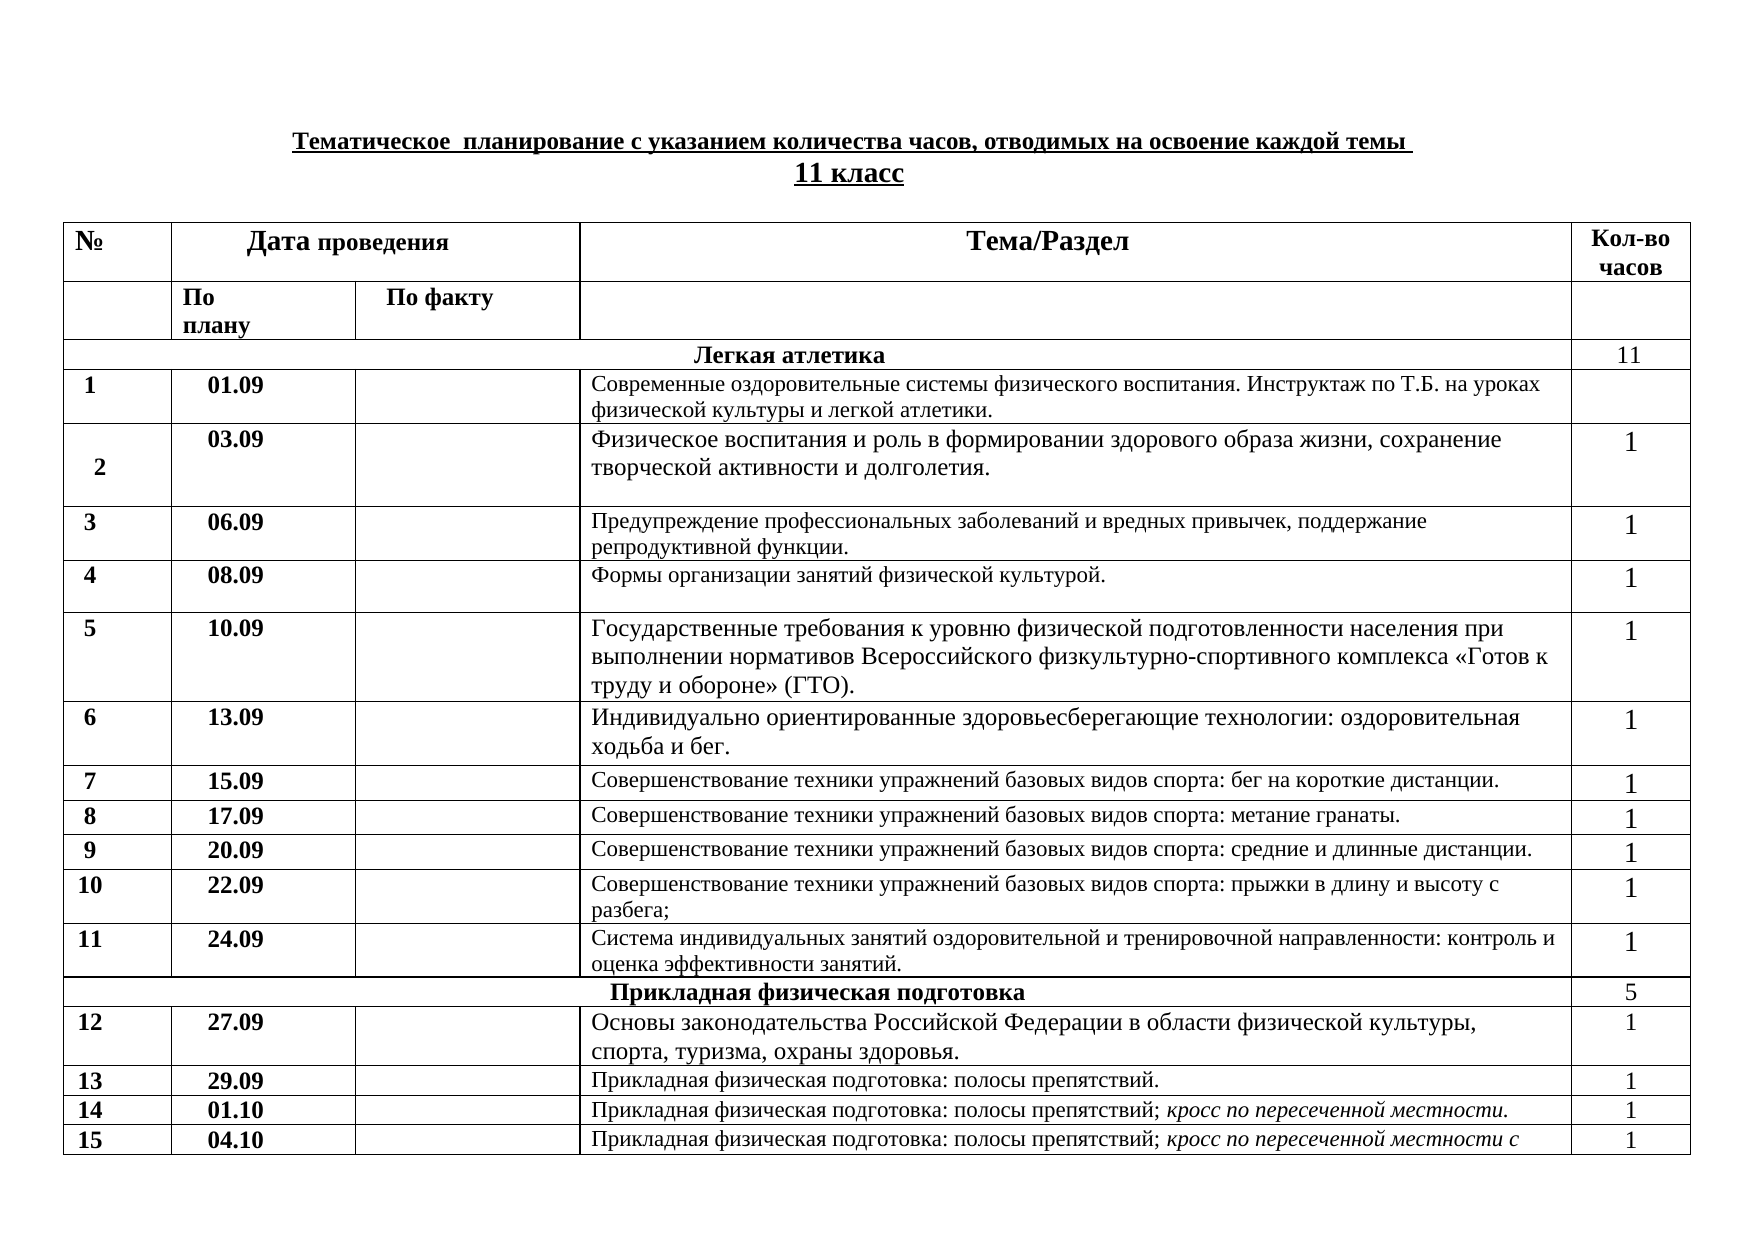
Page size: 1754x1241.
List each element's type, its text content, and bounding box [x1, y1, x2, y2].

table_cell 1 [1572, 1096, 1690, 1124]
table_cell 12 [64, 1007, 171, 1065]
table_cell Современные оздоровительные системы физического воспитания. Инструктаж по Т.Б. на уроках физической культуры и легкой атлетики. [581, 370, 1571, 423]
text Тематическое планирование с указанием количества часов, отводимых на освоение каждой темы [75, 126, 1623, 155]
table_cell 27.09 [172, 1007, 355, 1065]
table_cell 14 [64, 1096, 171, 1124]
table_cell Индивидуально ориентированные здоровьесберегающие технологии: оздоровительная ходьба и бег. [581, 702, 1571, 765]
table_cell 08.09 [172, 561, 355, 612]
table_cell 1 [1572, 801, 1690, 834]
table_cell Система индивидуальных занятий оздоровительной и тренировочной направленности: контроль и оценка эффективности занятий. [581, 924, 1571, 976]
table_cell [356, 424, 579, 506]
table_cell [356, 801, 579, 834]
table_cell 1 [1572, 424, 1690, 506]
table_cell 01.10 [172, 1096, 355, 1124]
table_cell По факту [356, 282, 579, 339]
table_cell [356, 1096, 579, 1124]
table_cell 10 [64, 870, 171, 923]
table_cell 20.09 [172, 835, 355, 869]
table_cell 15.09 [172, 766, 355, 800]
table_header № [64, 223, 171, 281]
table_cell 01.09 [172, 370, 355, 423]
table_cell [356, 370, 579, 423]
table_cell 8 [64, 801, 171, 834]
table_header Кол-во часов [1572, 223, 1690, 281]
table_cell 1 [1572, 766, 1690, 800]
table_cell 1 [1572, 702, 1690, 765]
table_cell Физическое воспитания и роль в формировании здорового образа жизни, сохранение творческой активности и долголетия. [581, 424, 1571, 506]
table_cell 1 [1572, 1066, 1690, 1094]
table_cell 1 [64, 370, 171, 423]
table_cell [1572, 370, 1690, 423]
table_cell Предупреждение профессиональных заболеваний и вредных привычек, поддержание репродуктивной функции. [581, 507, 1571, 559]
table_cell [64, 282, 171, 339]
table_cell [356, 1007, 579, 1065]
table_cell 2 2 [64, 424, 171, 506]
table_cell Прикладная физическая подготовка [64, 978, 1571, 1006]
table_cell По плану [172, 282, 355, 339]
table_cell 1 [1572, 1125, 1690, 1154]
table_cell Прикладная физическая подготовка: полосы препятствий. [581, 1066, 1571, 1094]
table_cell 1 [1572, 507, 1690, 559]
table_cell [356, 702, 579, 765]
table_cell [356, 613, 579, 701]
table_cell 06.09 [172, 507, 355, 559]
table_cell 17.09 [172, 801, 355, 834]
table_cell 6 [64, 702, 171, 765]
table_cell Прикладная физическая подготовка: полосы препятствий; кросс по пересеченной местности. [581, 1096, 1571, 1124]
text 11 класс [75, 155, 1623, 188]
table_cell 1 [1572, 613, 1690, 701]
table_cell Государственные требования к уровню физической подготовленности населения при выполнении нормативов Всероссийского физкультурно-спортивного комплекса «Готов к труду и обороне» (ГТО). [581, 613, 1571, 701]
table_header Дата проведения [172, 223, 579, 281]
table_cell 3 [64, 507, 171, 559]
table_cell [356, 835, 579, 869]
table_cell [356, 507, 579, 559]
table_cell 24.09 [172, 924, 355, 976]
table_cell 5 [1572, 978, 1690, 1006]
table_cell 13.09 [172, 702, 355, 765]
table_cell 1 [1572, 561, 1690, 612]
table_cell Совершенствование техники упражнений базовых видов спорта: прыжки в длину и высоту с разбега; [581, 870, 1571, 923]
table_cell [356, 766, 579, 800]
table_cell 1 [1572, 870, 1690, 923]
table_cell Совершенствование техники упражнений базовых видов спорта: бег на короткие дистанции. [581, 766, 1571, 800]
table_cell 11 [1572, 340, 1690, 369]
table_cell [356, 1066, 579, 1094]
table_cell 1 [1572, 835, 1690, 869]
table_cell 10.09 [172, 613, 355, 701]
table_cell 13 [64, 1066, 171, 1094]
table_cell [356, 924, 579, 976]
table_cell 1 [1572, 1007, 1690, 1065]
table_cell Формы организации занятий физической культурой. [581, 561, 1571, 612]
table_cell Легкая атлетика [64, 340, 1571, 369]
table_cell 15 [64, 1125, 171, 1154]
table_cell Совершенствование техники упражнений базовых видов спорта: метание гранаты. [581, 801, 1571, 834]
table_cell 5 [64, 613, 171, 701]
table_cell 4 [64, 561, 171, 612]
table_cell 04.10 [172, 1125, 355, 1154]
table_cell [1572, 282, 1690, 339]
table_cell Основы законодательства Российской Федерации в области физической культуры, спорта, туризма, охраны здоровья. [581, 1007, 1571, 1065]
table_cell [356, 561, 579, 612]
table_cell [581, 1125, 1571, 1154]
table_cell 03.09 [172, 424, 355, 506]
table_cell 29.09 [172, 1066, 355, 1094]
table_cell [581, 282, 1571, 339]
table_cell 7 [64, 766, 171, 800]
table_cell 11 [64, 924, 171, 976]
table_cell [356, 870, 579, 923]
table_cell Совершенствование техники упражнений базовых видов спорта: средние и длинные дистанции. [581, 835, 1571, 869]
table_header Тема/Раздел [581, 223, 1571, 281]
table_cell 9 [64, 835, 171, 869]
table_cell 22.09 [172, 870, 355, 923]
table_cell 1 [1572, 924, 1690, 976]
table_cell [356, 1125, 579, 1154]
